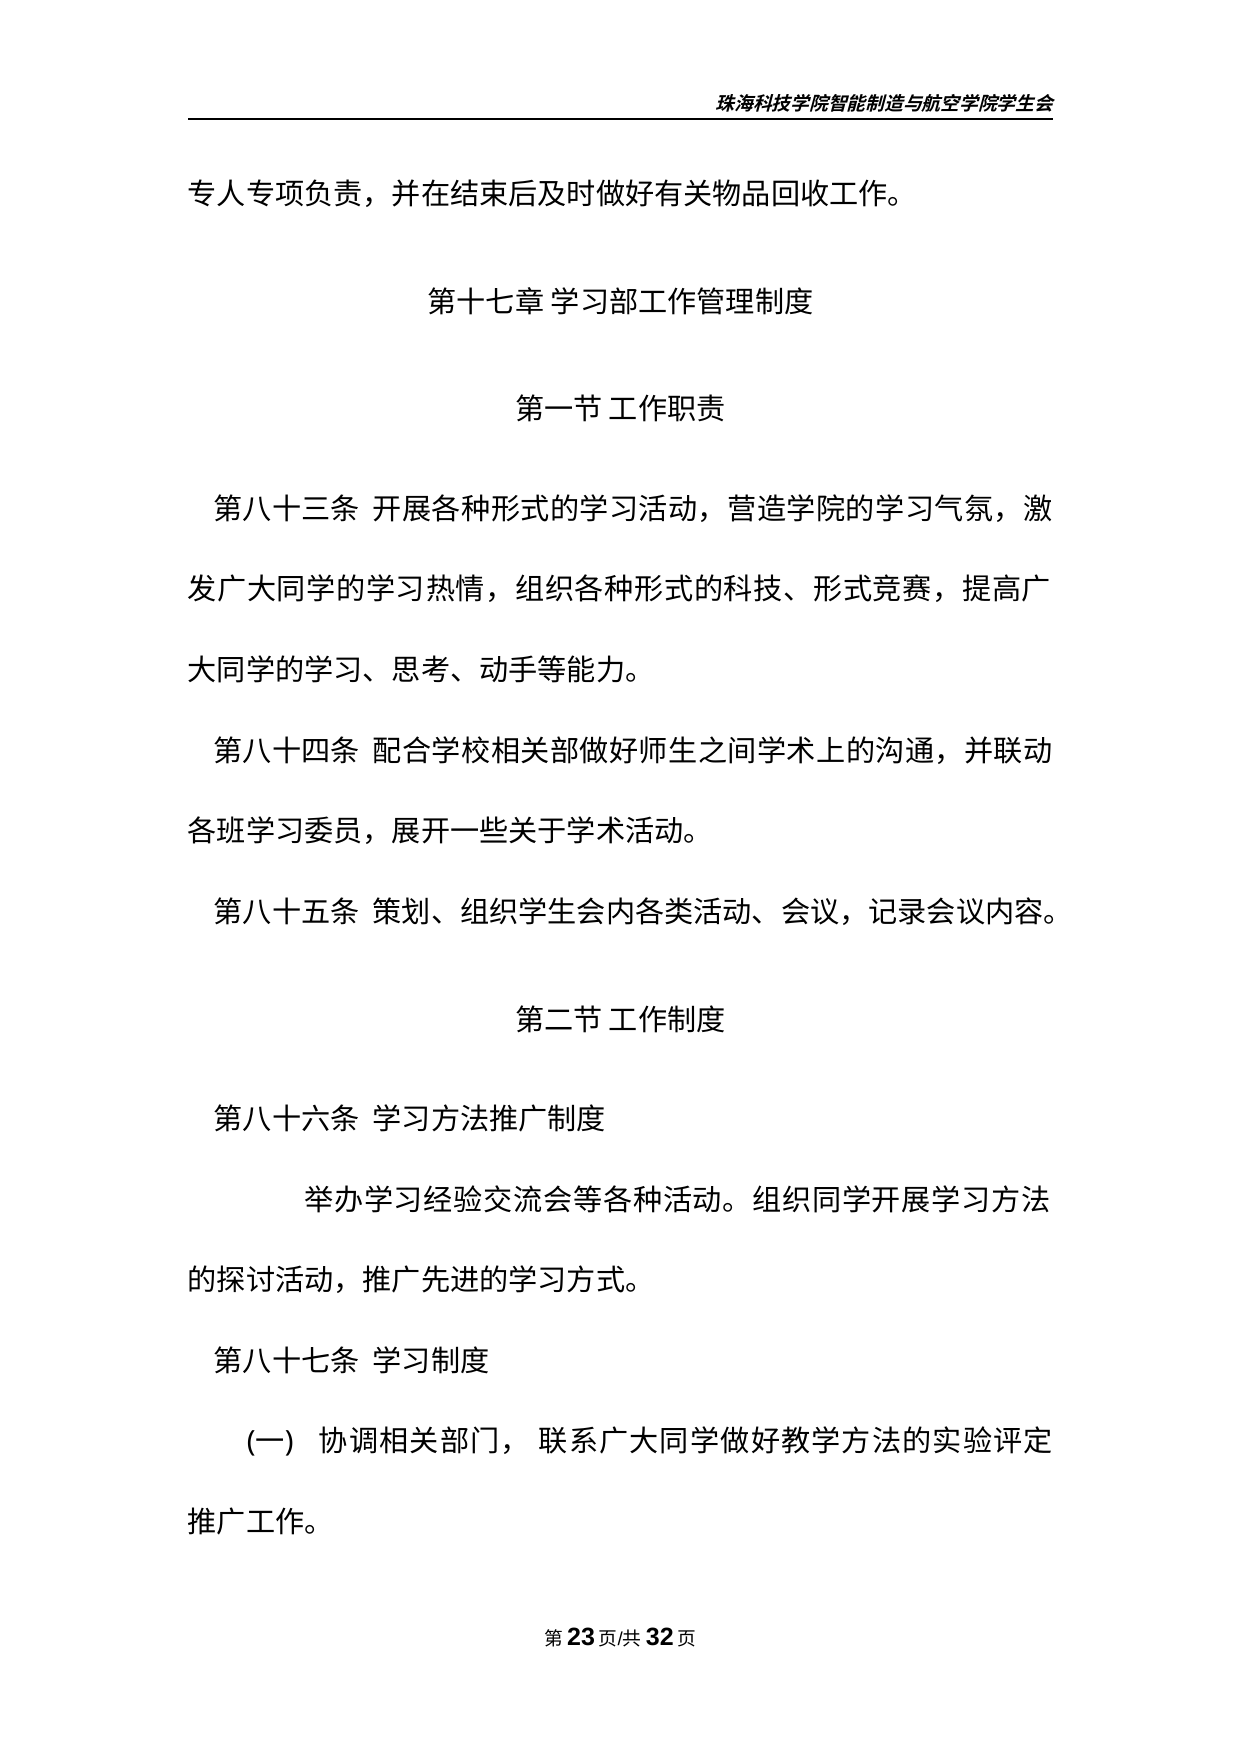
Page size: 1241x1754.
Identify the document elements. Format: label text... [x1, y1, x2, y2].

list 举办学习经验交流会等各种活动。组织同学开展学习方法的探讨活动，推广先进的学习方式。 [187, 1157, 1053, 1318]
list 学习制度 [187, 1318, 1053, 1399]
list 协调相关部门， 联系广大同学做好教学方法的实验评定推广工作。 [187, 1399, 1053, 1560]
subtitle 学习部工作管理制度 [187, 259, 1053, 340]
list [187, 151, 1053, 232]
list 开展各种形式的学习活动，营造学院的学习气氛，激发广大同学的学习热情，组织各种形式的科技、形式竞赛，提高广大同学的学习、思考、动手等能力。 [187, 466, 1053, 708]
list 配合学校相关部做好师生之间学术上的沟通，并联动各班学习委员，展开一些关于学术活动。 [187, 708, 1053, 869]
subtitle 第二节 工作制度 [187, 977, 1053, 1058]
list 学习方法推广制度 [187, 1076, 1053, 1157]
subtitle 第一节 工作职责 [187, 367, 1053, 447]
list 策划、组织学生会内各类活动、会议，记录会议内容。 [187, 869, 1053, 950]
